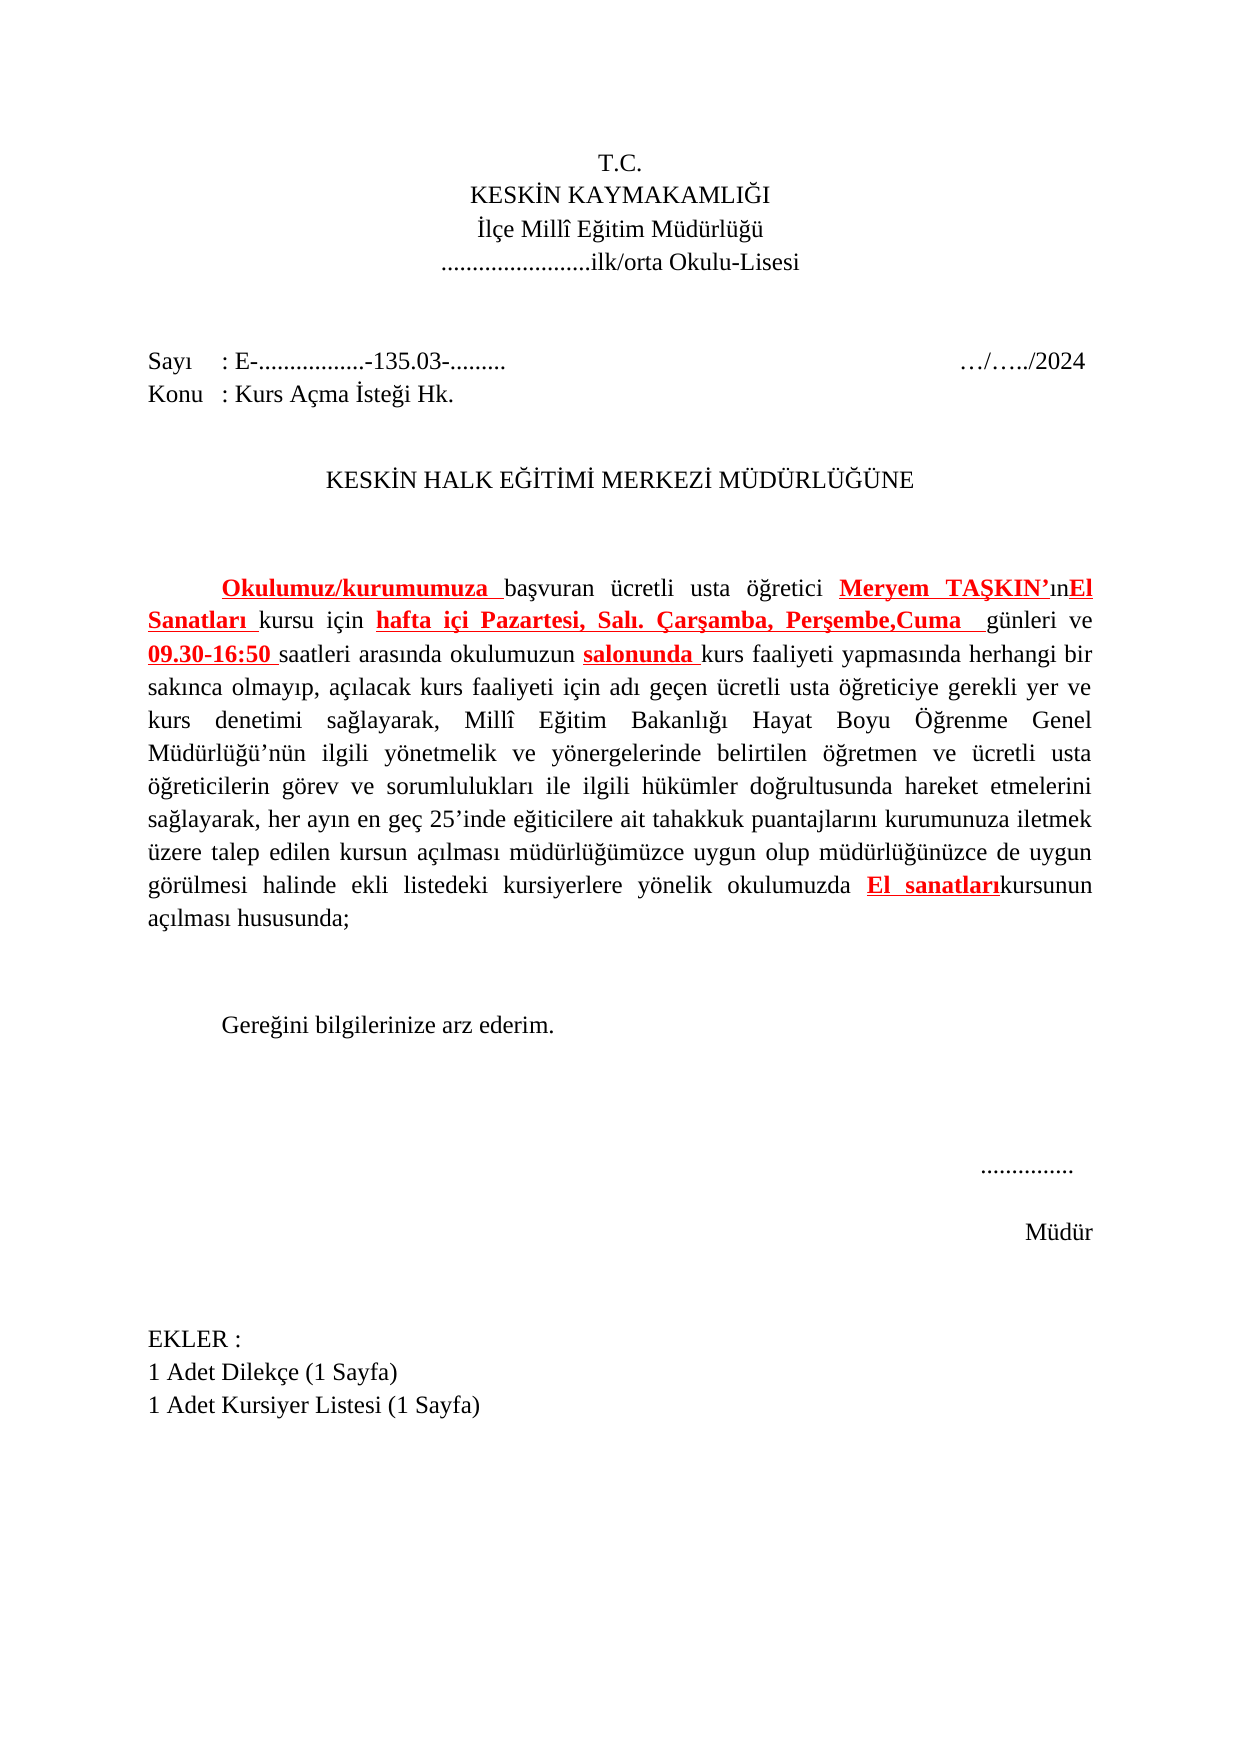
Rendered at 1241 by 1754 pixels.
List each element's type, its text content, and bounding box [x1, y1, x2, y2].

text KESKİN HALK EĞİTİMİ MERKEZİ MÜDÜRLÜĞÜNE [148, 466, 1093, 494]
text ............... Müdür [148, 1118, 1093, 1245]
text 1 Adet Dilekçe (1 Sayfa) [148, 1357, 1093, 1386]
text Gereğini bilgilerinize arz ederim. [148, 1011, 1093, 1039]
text 1 Adet Kursiyer Listesi (1 Sayfa) [148, 1390, 1093, 1419]
text Konu : Kurs Açma İsteği Hk. [148, 379, 1093, 407]
text ........................ilk/orta Okulu-Lisesi [148, 247, 1093, 275]
text Okulumuz/kurumumuza başvuran ücretli usta öğretici Meryem TAŞKIN’ınEl Sanatları kursu için hafta içi Pazartesi, Salı. Çarşamba, Perşembe,Cuma günleri ve 09.30-16:50 saatleri arasında okulumuzun salonunda kurs faaliyeti yapmasında herhangi bir sakınca olmayıp, açılacak kurs faaliyeti için adı geçen ücretli usta öğreticiye gerekli yer ve kurs denetimi sağlayarak, Millî Eğitim Bakanlığı Hayat Boyu Öğrenme Genel Müdürlüğü’nün ilgili yönetmelik ve yönergelerinde belirtilen öğretmen ve ücretli usta öğreticilerin görev ve sorumlulukları ile ilgili hükümler doğrultusunda hareket etmelerini sağlayarak, her ayın en geç 25’inde eğiticilere ait tahakkuk puantajlarını kurumunuza iletmek üzere talep edilen kursun açılması müdürlüğümüzce uygun olup müdürlüğünüzce de uygun görülmesi halinde ekli listedeki kursiyerlere yönelik okulumuzda El sanatlarıkursunun açılması hususunda; [148, 573, 1093, 932]
text EKLER : [148, 1324, 1093, 1353]
text İlçe Millî Eğitim Müdürlüğü [148, 214, 1093, 242]
text KESKİN KAYMAKAMLIĞI [148, 181, 1093, 209]
text Sayı : E-.................-135.03-......... …/…../2024 [148, 346, 1093, 374]
text T.C. [148, 148, 1093, 176]
